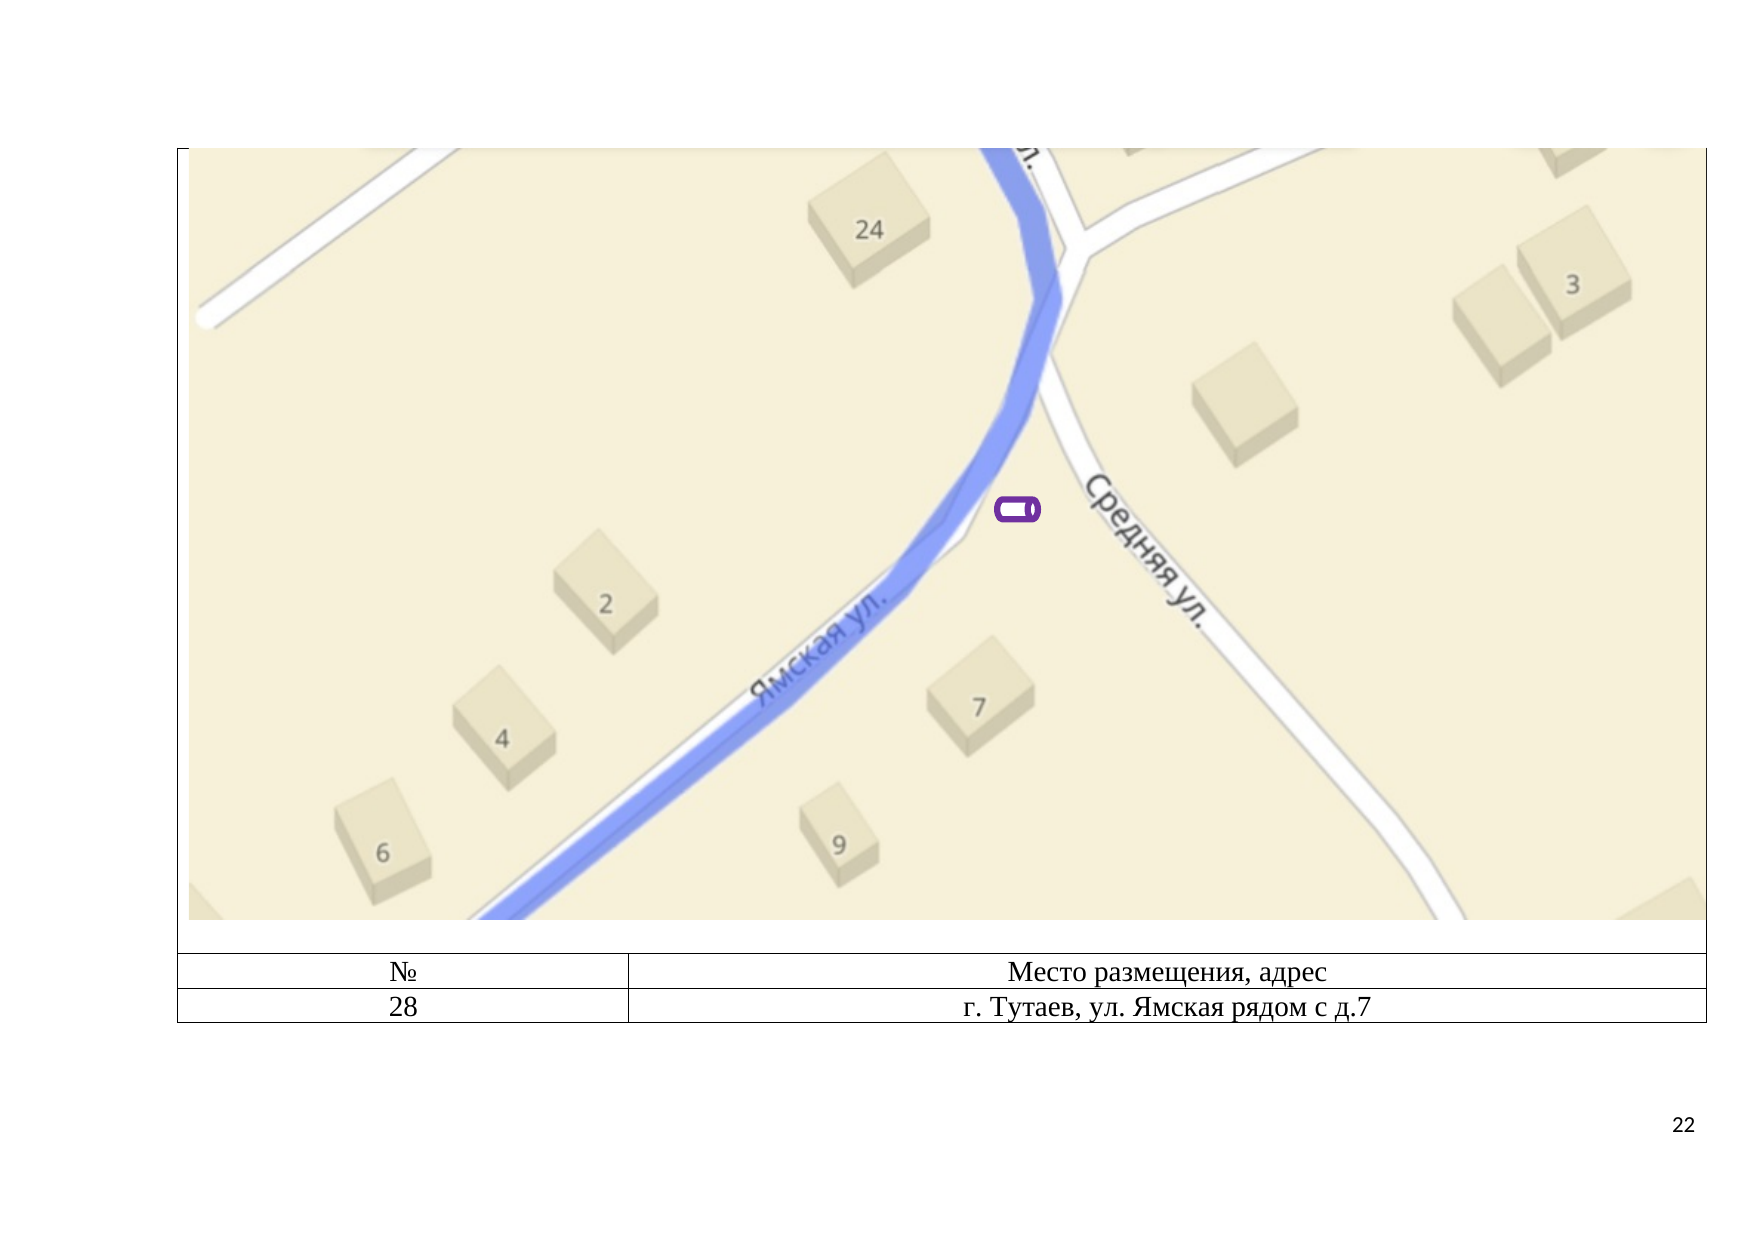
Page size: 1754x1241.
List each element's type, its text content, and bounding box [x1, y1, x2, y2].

picture [188, 148, 1707, 920]
table_cell Место размещения, адрес [629, 954, 1706, 988]
table_cell 28 [178, 989, 628, 1022]
table_header [178, 149, 1706, 953]
table_cell г. Тутаев, ул. Ямская рядом с д.7 [629, 989, 1706, 1022]
table_cell № [178, 954, 628, 988]
